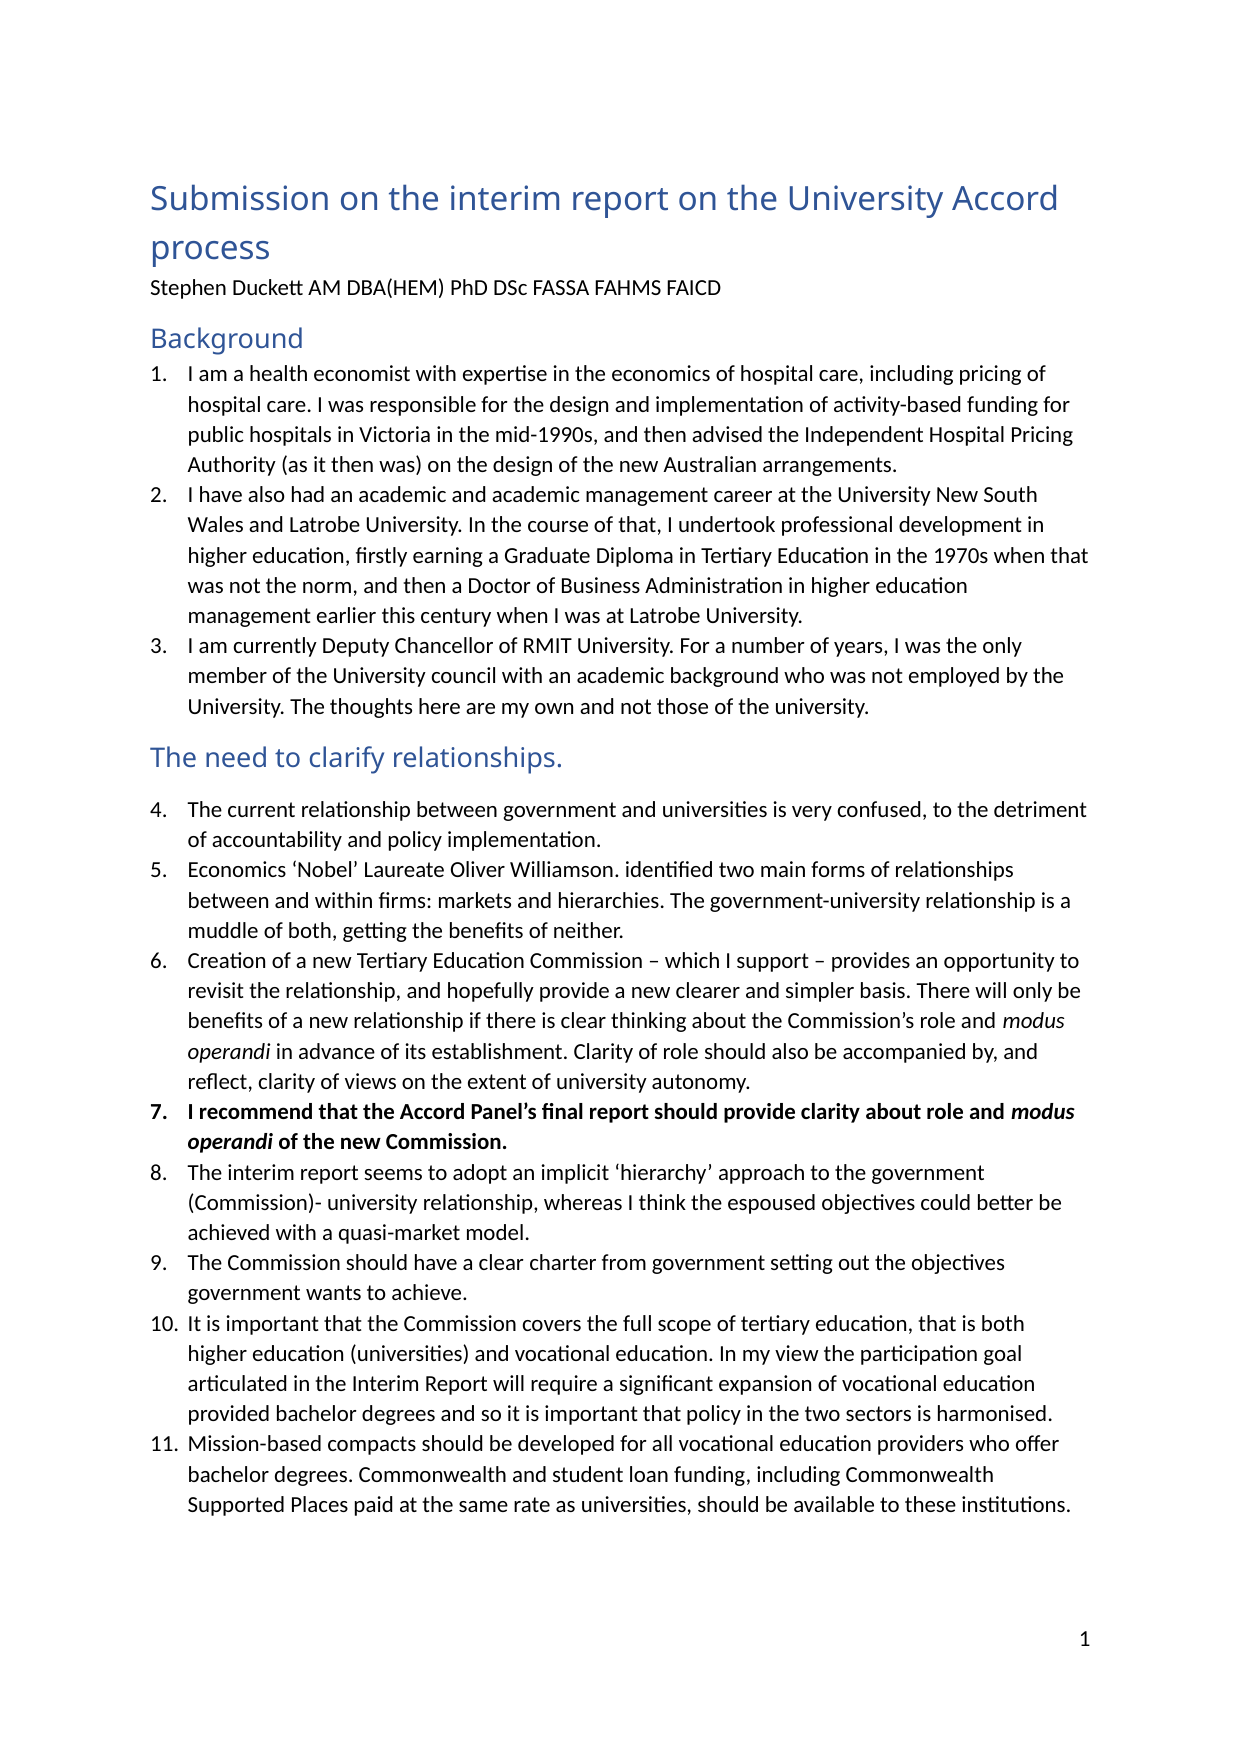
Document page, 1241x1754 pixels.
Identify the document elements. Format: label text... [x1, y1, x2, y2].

subtitle Submission on the interim report on the University Accord process [150, 175, 1090, 269]
list Mission-based compacts should be developed for all vocational education providers who offer bachelor degrees. Commonwealth and student loan funding, including Commonwealth Supported Places paid at the same rate as universities, should be available to these institutions. [150, 1429, 1090, 1518]
text The need to clarify relationships. [150, 739, 1090, 776]
subtitle Background [150, 320, 1090, 357]
list Economics ‘Nobel’ Laureate Oliver Williamson. identified two main forms of relationships between and within firms: markets and hierarchies. The government-university relationship is a muddle of both, getting the benefits of neither. [150, 856, 1090, 944]
list I recommend that the Accord Panel’s final report should provide clarity about role and modus operandi of the new Commission. [150, 1097, 1090, 1156]
list It is important that the Commission covers the full scope of tertiary education, that is both higher education (universities) and vocational education. In my view the participation goal articulated in the Interim Report will require a significant expansion of vocational education provided bachelor degrees and so it is important that policy in the two sectors is harmonised. [150, 1309, 1090, 1427]
list I am currently Deputy Chancellor of RMIT University. For a number of years, I was the only member of the University council with an academic background who was not employed by the University. The thoughts here are my own and not those of the university. [150, 631, 1090, 720]
list The current relationship between government and universities is very confused, to the detriment of accountability and policy implementation. [150, 795, 1090, 853]
list The Commission should have a clear charter from government setting out the objectives government wants to achieve. [150, 1248, 1090, 1307]
list The interim report seems to adopt an implicit ‘hierarchy’ approach to the government (Commission)- university relationship, whereas I think the espoused objectives could better be achieved with a quasi-market model. [150, 1158, 1090, 1246]
text Stephen Duckett AM DBA(HEM) PhD DSc FASSA FAHMS FAICD [150, 273, 1090, 301]
list I have also had an academic and academic management career at the University New South Wales and Latrobe University. In the course of that, I undertook professional development in higher education, firstly earning a Graduate Diploma in Tertiary Education in the 1970s when that was not the norm, and then a Doctor of Business Administration in higher education management earlier this century when I was at Latrobe University. [150, 480, 1090, 629]
list Creation of a new Tertiary Education Commission – which I support – provides an opportunity to revisit the relationship, and hopefully provide a new clearer and simpler basis. There will only be benefits of a new relationship if there is clear thinking about the Commission’s role and modus operandi in advance of its establishment. Clarity of role should also be accompanied by, and reflect, clarity of views on the extent of university autonomy. [150, 946, 1090, 1095]
list I am a health economist with expertise in the economics of hospital care, including pricing of hospital care. I was responsible for the design and implementation of activity-based funding for public hospitals in Victoria in the mid-1990s, and then advised the Independent Hospital Pricing Authority (as it then was) on the design of the new Australian arrangements. [150, 359, 1090, 478]
